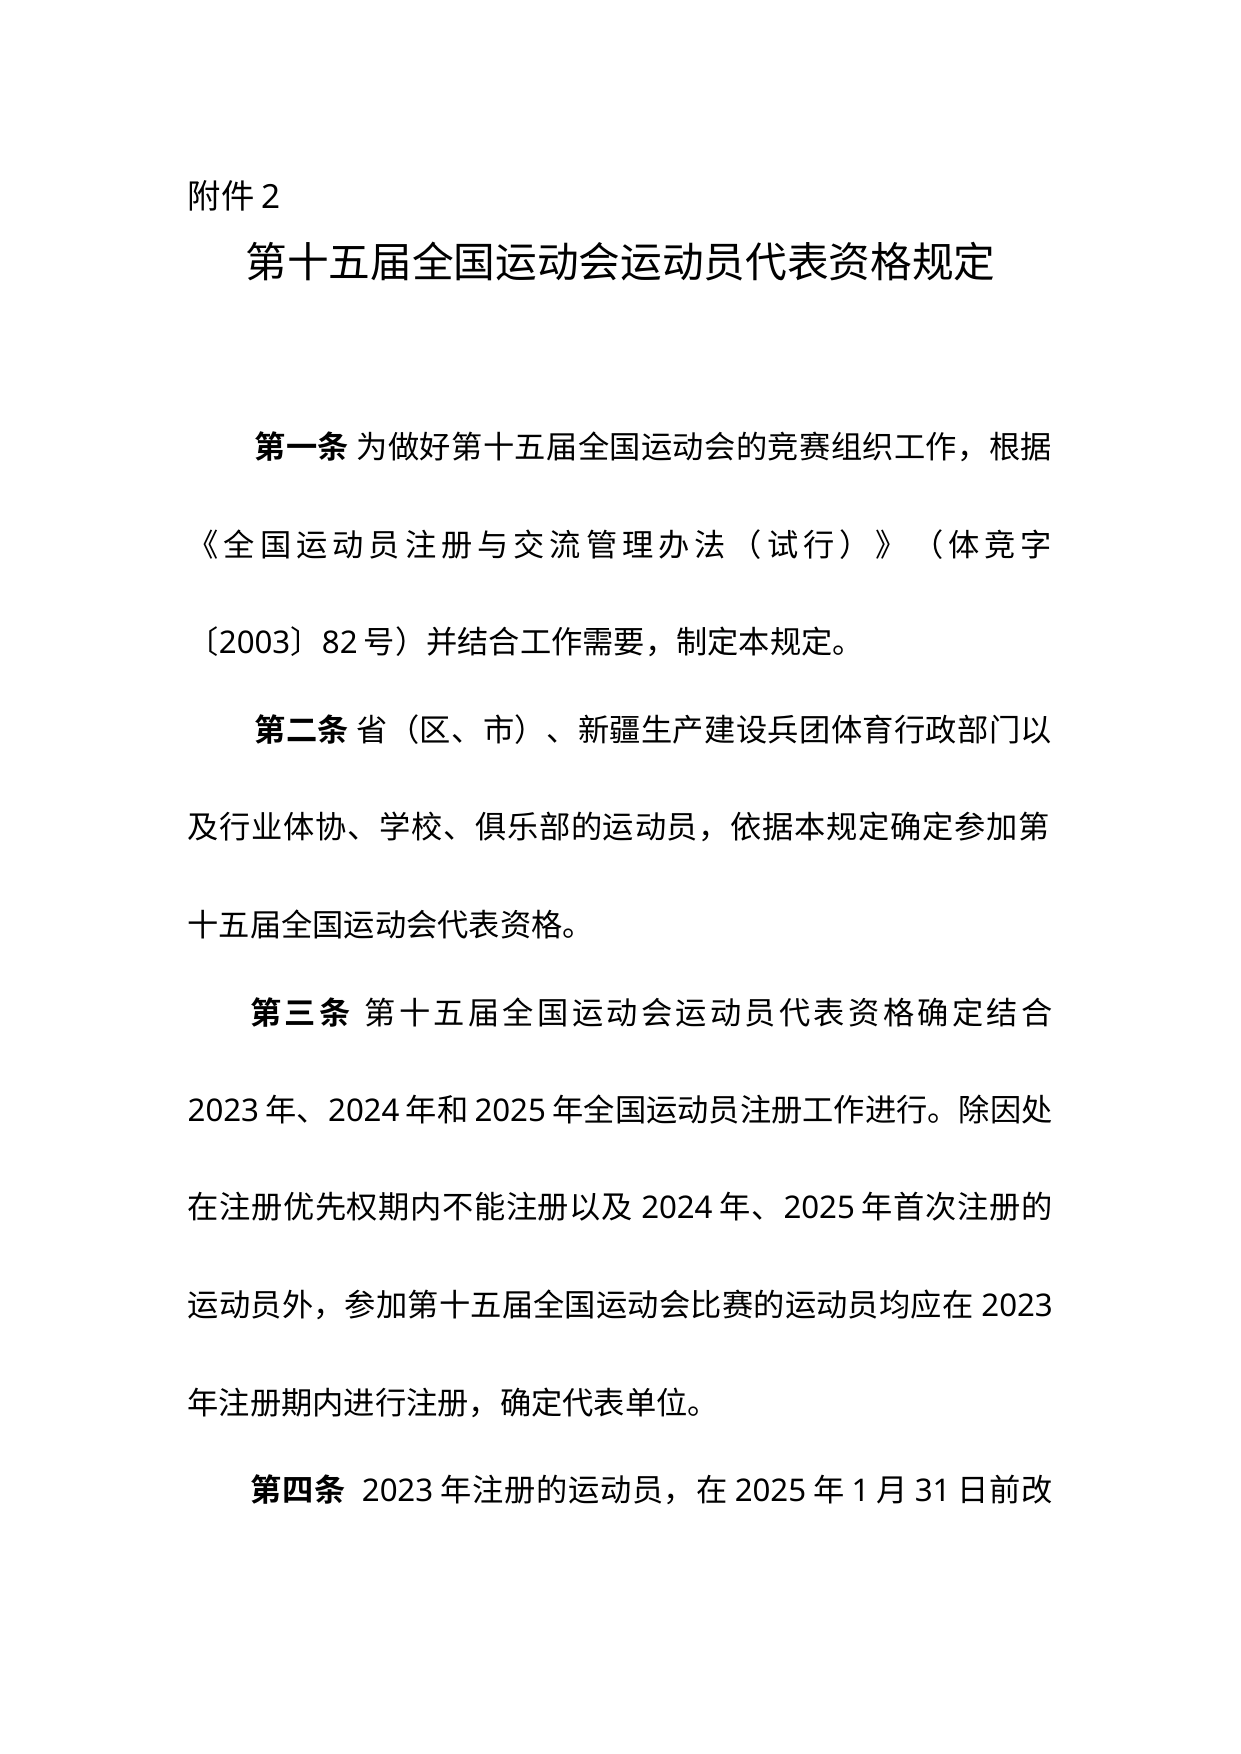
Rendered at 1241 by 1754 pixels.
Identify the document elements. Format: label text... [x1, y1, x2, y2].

text 第三条 第十五届全国运动会运动员代表资格确定结合2023年、2024年和2025年全国运动员注册工作进行。除因处在注册优先权期内不能注册以及2024年、2025年首次注册的运动员外，参加第十五届全国运动会比赛的运动员均应在2023年注册期内进行注册，确定代表单位。 [187, 978, 1053, 1433]
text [187, 1456, 1053, 1521]
text 第一条 为做好第十五届全国运动会的竞赛组织工作，根据《全国运动员注册与交流管理办法（试行）》（体竞字〔2003〕82号）并结合工作需要，制定本规定。 [187, 413, 1053, 673]
text 附件2 [187, 162, 1053, 227]
text 第十五届全国运动会运动员代表资格规定 [187, 227, 1053, 292]
text 第二条 省（区、市）、新疆生产建设兵团体育行政部门以及行业体协、学校、俱乐部的运动员，依据本规定确定参加第十五届全国运动会代表资格。 [187, 695, 1053, 955]
